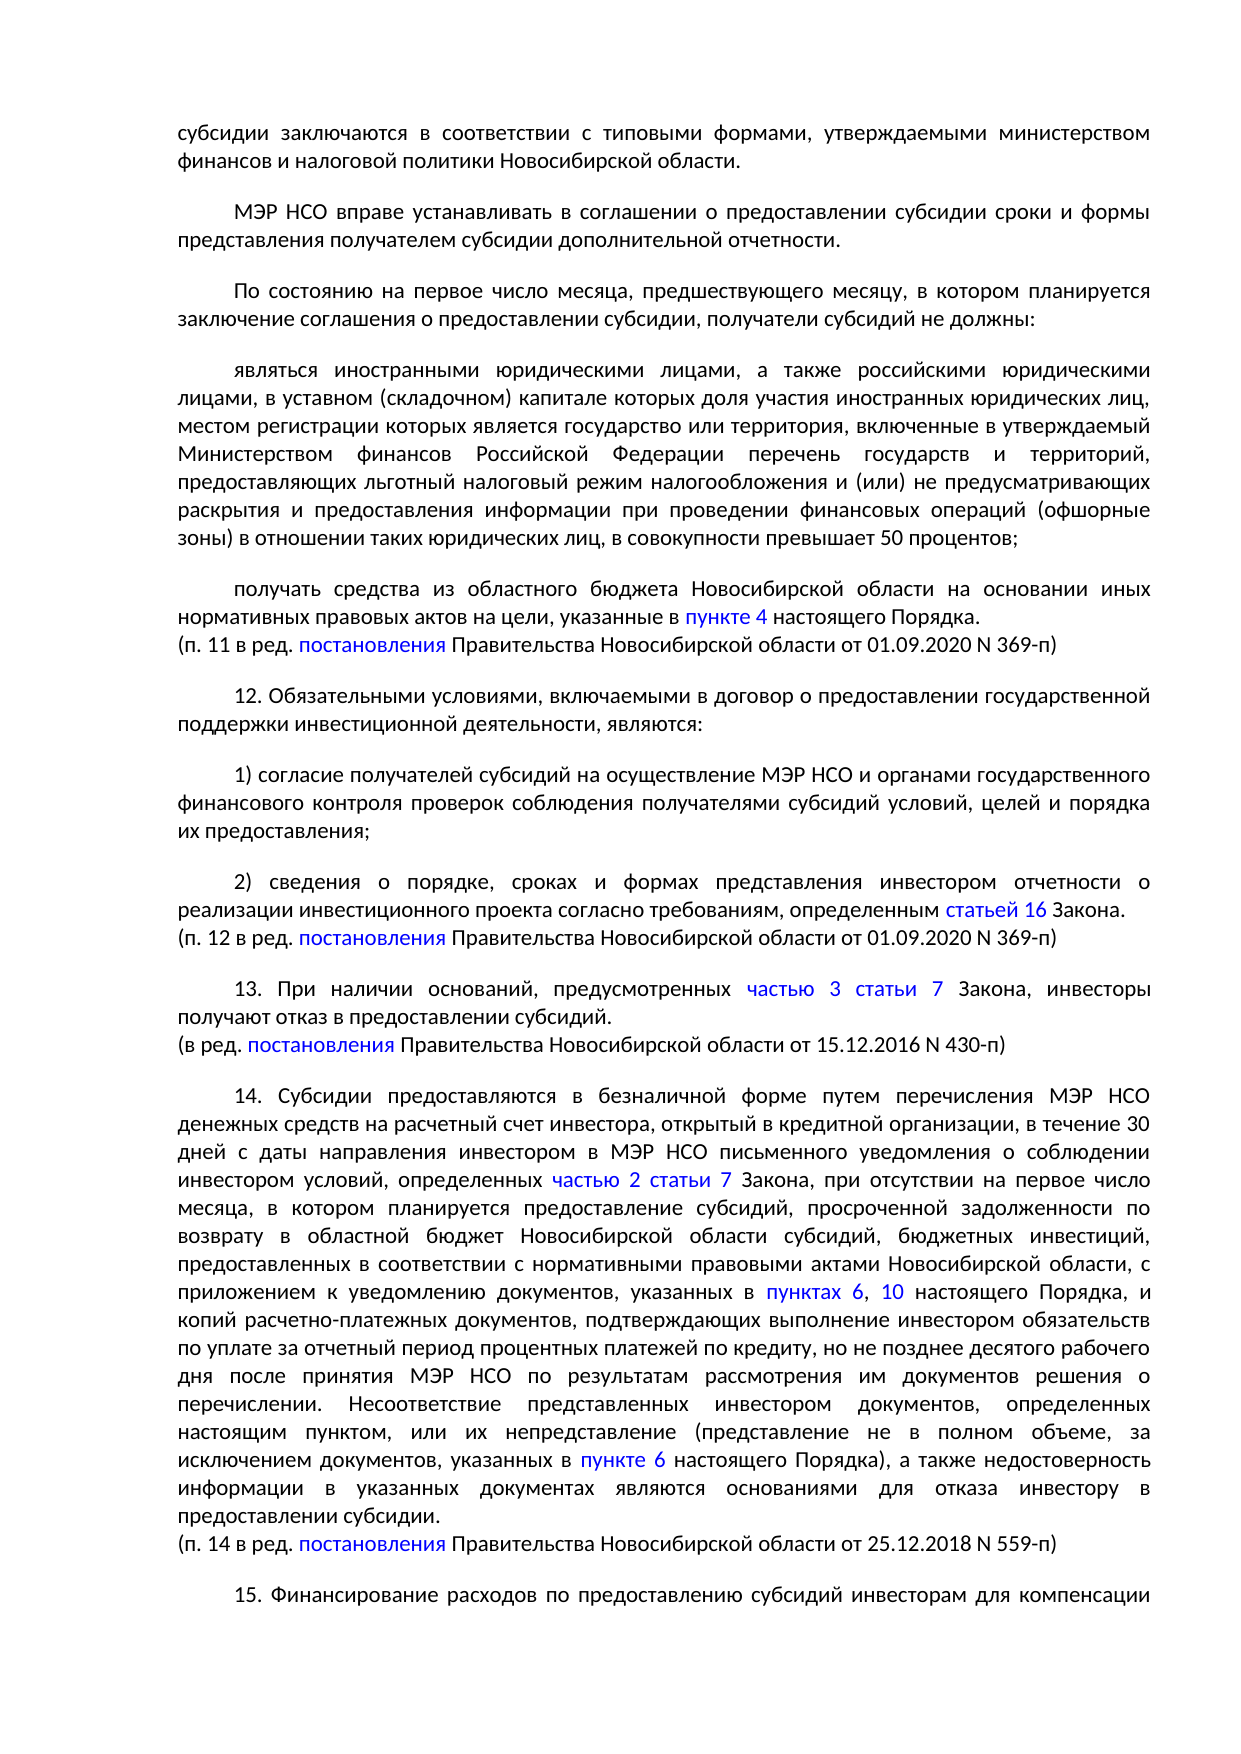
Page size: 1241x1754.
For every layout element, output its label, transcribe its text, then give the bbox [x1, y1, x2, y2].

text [177, 1580, 1152, 1608]
text МЭР НСО вправе устанавливать в соглашении о предоставлении субсидии сроки и формы представления получателем субсидии дополнительной отчетности. [177, 197, 1152, 253]
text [177, 118, 1152, 174]
text 1) согласие получателей субсидий на осуществление МЭР НСО и органами государственного финансового контроля проверок соблюдения получателями субсидий условий, целей и порядка их предоставления; [177, 760, 1152, 844]
text 13. При наличии оснований, предусмотренных частью 3 статьи 7 Закона, инвесторы получают отказ в предоставлении субсидий. [177, 974, 1152, 1030]
text (в ред. постановления Правительства Новосибирской области от 15.12.2016 N 430-п) [177, 1030, 1152, 1058]
text (п. 14 в ред. постановления Правительства Новосибирской области от 25.12.2018 N 559-п) [177, 1529, 1152, 1557]
text (п. 12 в ред. постановления Правительства Новосибирской области от 01.09.2020 N 369-п) [177, 923, 1152, 951]
text (п. 11 в ред. постановления Правительства Новосибирской области от 01.09.2020 N 369-п) [177, 630, 1152, 658]
text 12. Обязательными условиями, включаемыми в договор о предоставлении государственной поддержки инвестиционной деятельности, являются: [177, 681, 1152, 737]
text По состоянию на первое число месяца, предшествующего месяцу, в котором планируется заключение соглашения о предоставлении субсидии, получатели субсидий не должны: [177, 276, 1152, 332]
text получать средства из областного бюджета Новосибирской области на основании иных нормативных правовых актов на цели, указанные в пункте 4 настоящего Порядка. [177, 574, 1152, 630]
text являться иностранными юридическими лицами, а также российскими юридическими лицами, в уставном (складочном) капитале которых доля участия иностранных юридических лиц, местом регистрации которых является государство или территория, включенные в утверждаемый Министерством финансов Российской Федерации перечень государств и территорий, предоставляющих льготный налоговый режим налогообложения и (или) не предусматривающих раскрытия и предоставления информации при проведении финансовых операций (офшорные зоны) в отношении таких юридических лиц, в совокупности превышает 50 процентов; [177, 355, 1152, 551]
text 2) сведения о порядке, сроках и формах представления инвестором отчетности о реализации инвестиционного проекта согласно требованиям, определенным статьей 16 Закона. [177, 867, 1152, 923]
text 14. Субсидии предоставляются в безналичной форме путем перечисления МЭР НСО денежных средств на расчетный счет инвестора, открытый в кредитной организации, в течение 30 дней с даты направления инвестором в МЭР НСО письменного уведомления о соблюдении инвестором условий, определенных частью 2 статьи 7 Закона, при отсутствии на первое число месяца, в котором планируется предоставление субсидий, просроченной задолженности по возврату в областной бюджет Новосибирской области субсидий, бюджетных инвестиций, предоставленных в соответствии с нормативными правовыми актами Новосибирской области, с приложением к уведомлению документов, указанных в пунктах 6, 10 настоящего Порядка, и копий расчетно-платежных документов, подтверждающих выполнение инвестором обязательств по уплате за отчетный период процентных платежей по кредиту, но не позднее десятого рабочего дня после принятия МЭР НСО по результатам рассмотрения им документов решения о перечислении. Несоответствие представленных инвестором документов, определенных настоящим пунктом, или их непредставление (представление не в полном объеме, за исключением документов, указанных в пункте 6 настоящего Порядка), а также недостоверность информации в указанных документах являются основаниями для отказа инвестору в предоставлении субсидии. [177, 1081, 1152, 1529]
